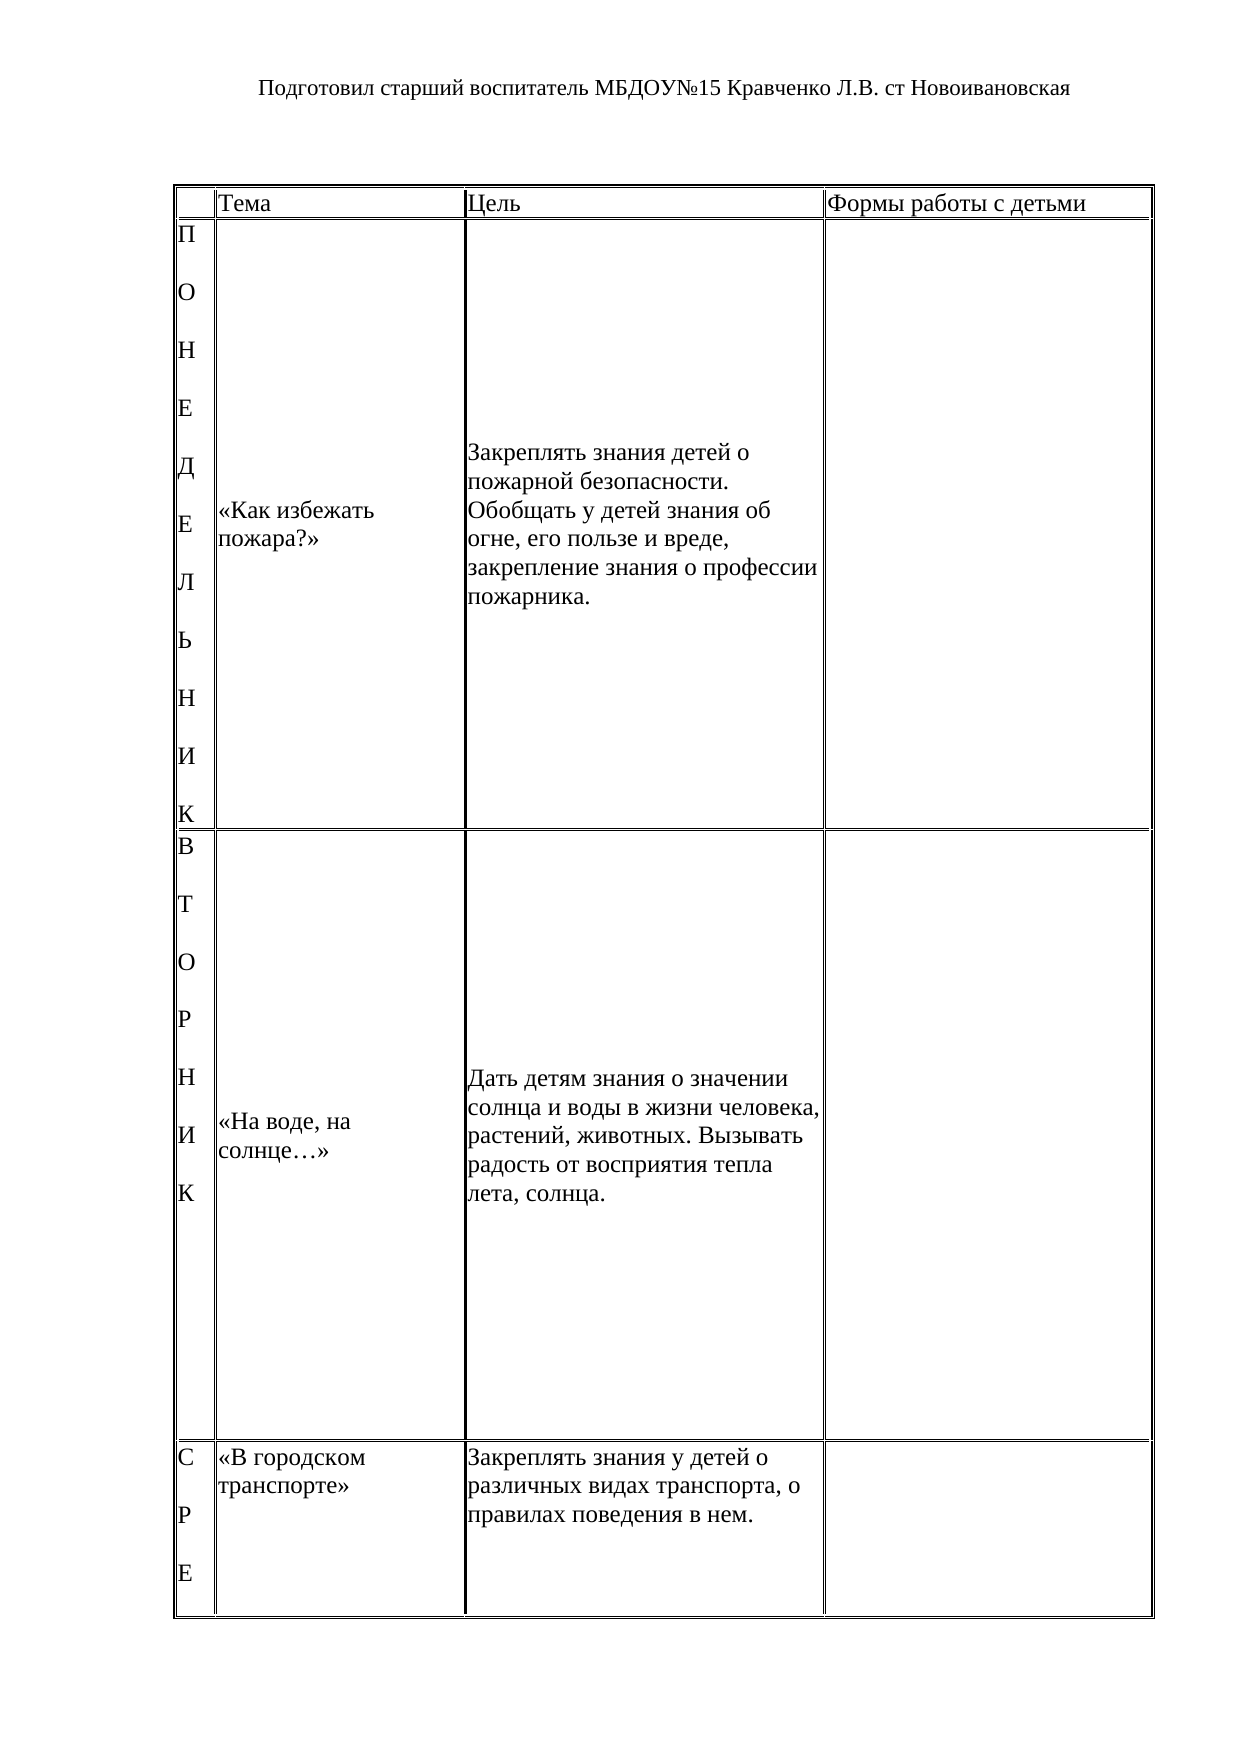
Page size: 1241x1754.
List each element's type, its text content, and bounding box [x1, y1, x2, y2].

table_cell С Р Е Д А [175, 1439, 216, 1616]
table_header Цель [465, 188, 825, 216]
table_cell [216, 1442, 465, 1616]
table_header [177, 188, 216, 216]
table_cell [826, 216, 1152, 827]
table_cell П О Н Е Д Е Л Ь Н И К [177, 216, 214, 827]
table_cell Закреплять знания детей о пожарной безопасности. Обобщать у детей знания об огне, его пользе и вреде, закрепление знания о профессии пожарника. [467, 220, 823, 827]
table_cell «Как избежать пожара?» [217, 220, 464, 827]
table_cell В Т О Р Н И К [177, 828, 214, 1439]
table_cell Дать детям знания о значении солнца и воды в жизни человека, растений, животных. Вызывать радость от восприятия тепла лета, солнца. [467, 831, 823, 1439]
table_cell «На воде, на солнце…» [217, 831, 464, 1439]
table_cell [465, 1442, 825, 1616]
table_header Тема [216, 186, 465, 216]
table_cell [826, 828, 1152, 1439]
table_cell [825, 1439, 1153, 1616]
table_header Формы работы с детьми [825, 188, 1151, 216]
